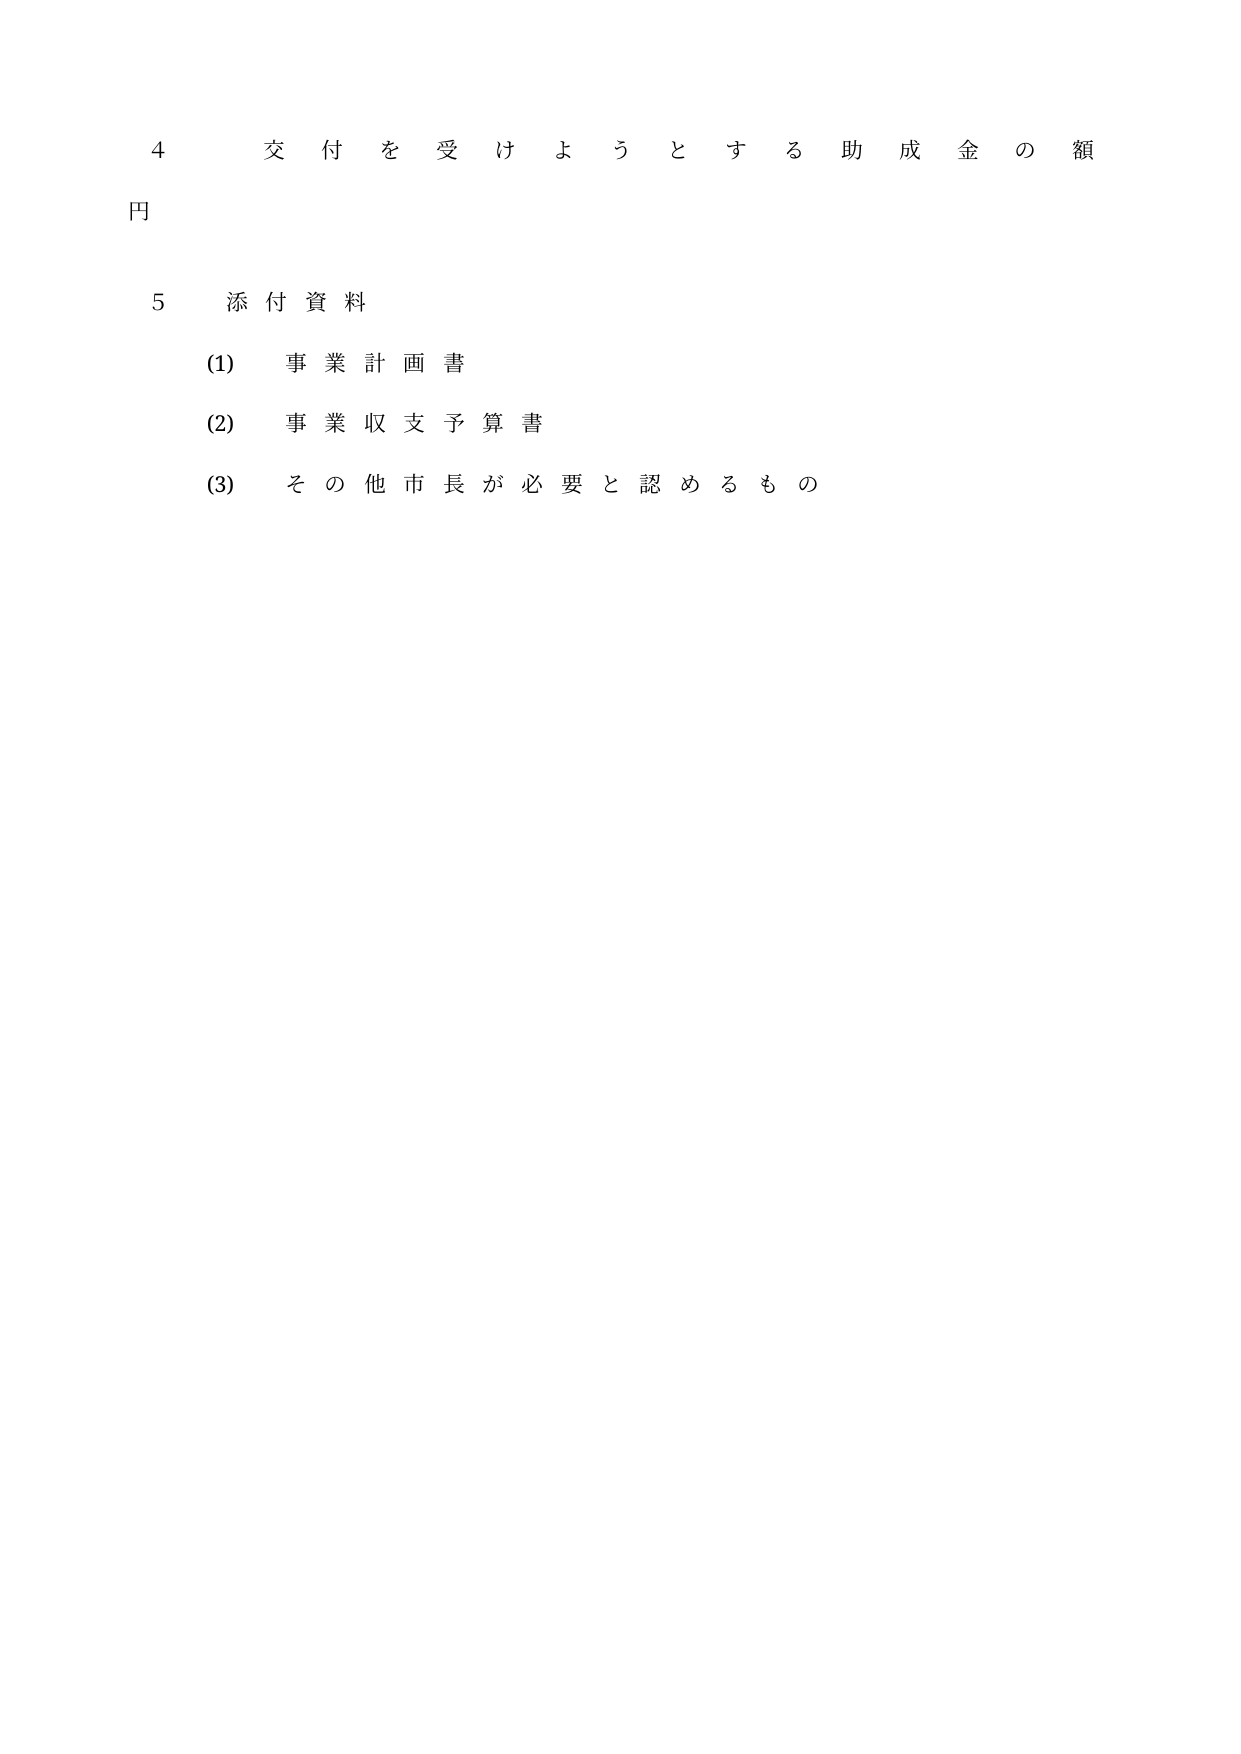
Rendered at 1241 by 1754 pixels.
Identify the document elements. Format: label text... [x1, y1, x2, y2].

text ４ 交付を受けようとする助成金の額 円 [128, 119, 1112, 240]
text (2) 事業収支予算書 [128, 392, 1112, 453]
text ５ 添付資料 [148, 271, 1112, 331]
text (3) その他市長が必要と認めるもの [128, 453, 1112, 513]
text (1) 事業計画書 [128, 331, 1112, 392]
